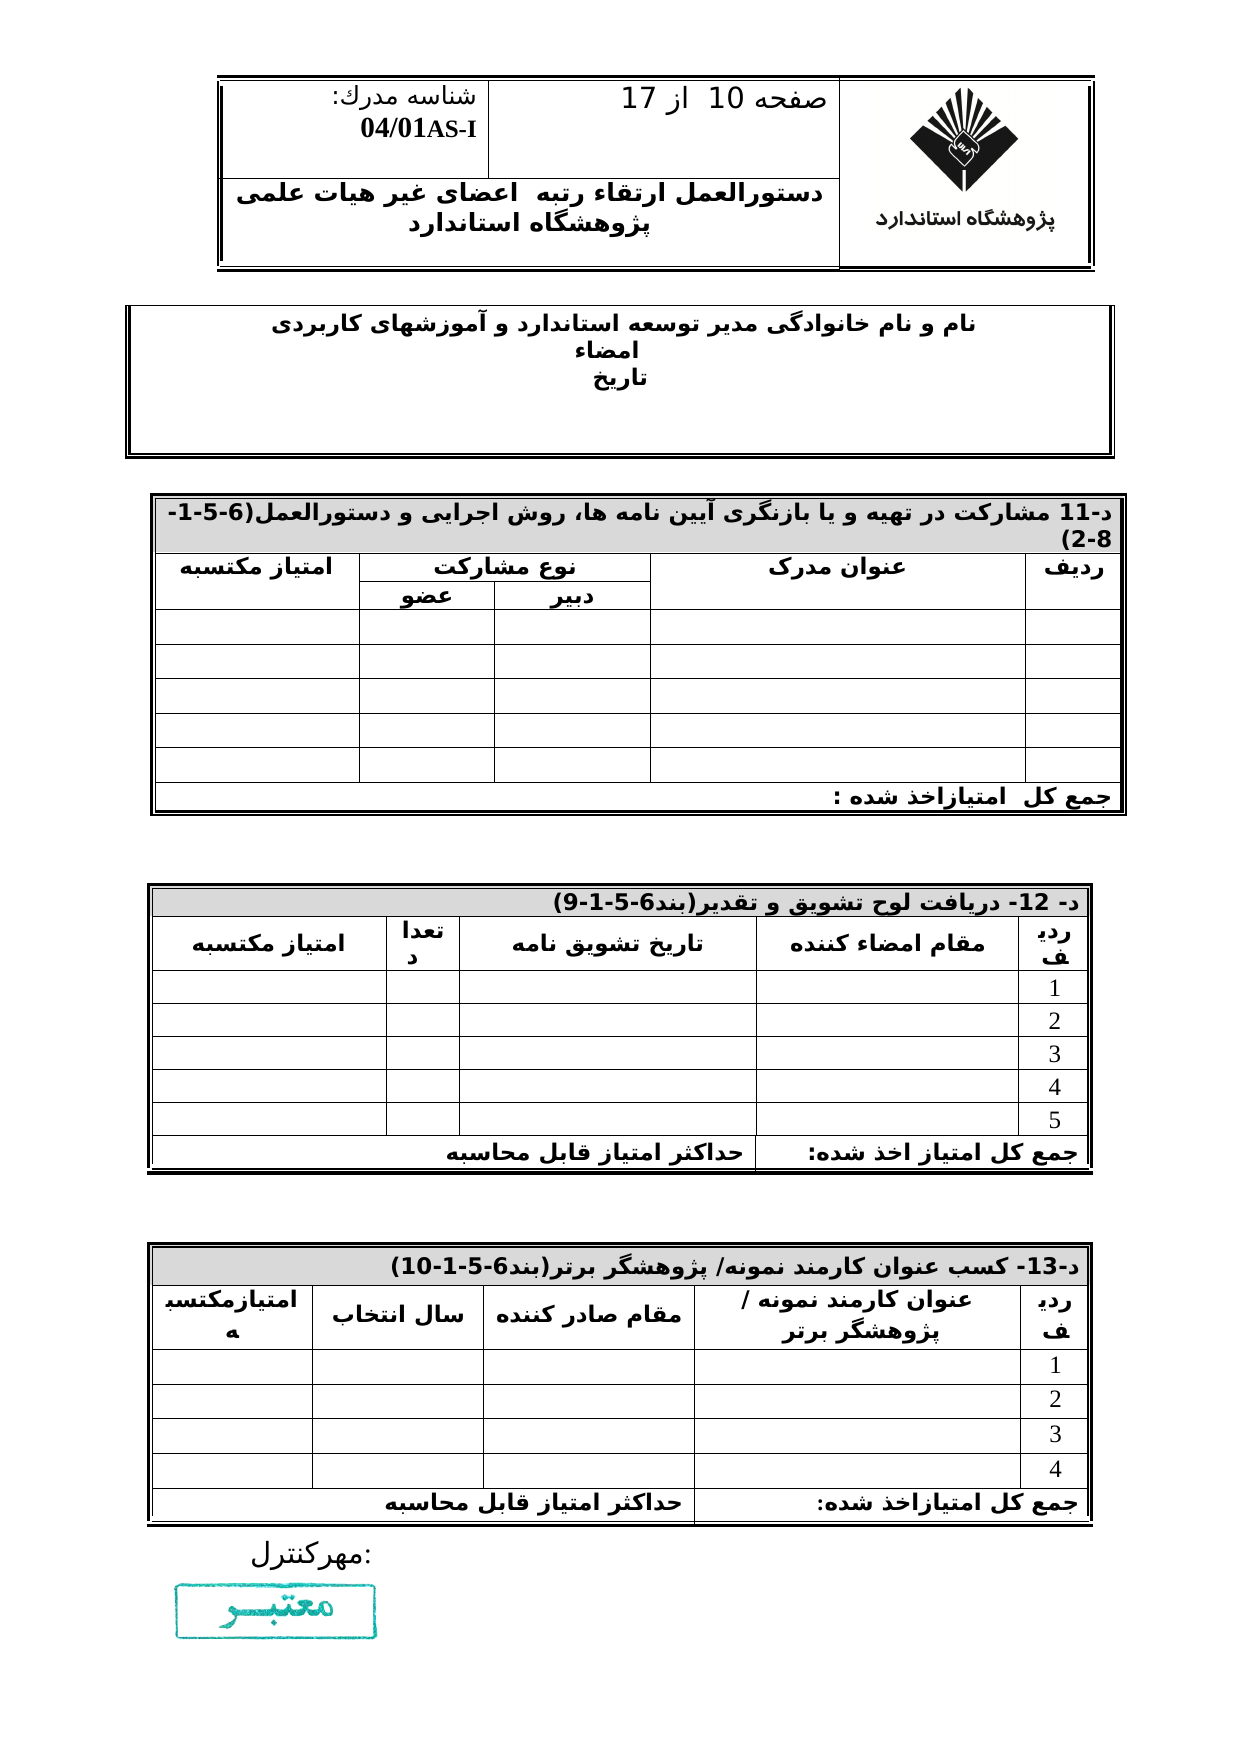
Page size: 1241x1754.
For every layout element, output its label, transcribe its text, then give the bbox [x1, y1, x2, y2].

table_cell [757, 1070, 1018, 1102]
table_cell [156, 610, 359, 643]
table_cell [387, 1070, 459, 1102]
table_cell [153, 1004, 386, 1036]
picture [161, 1570, 383, 1646]
table_cell [156, 679, 359, 713]
table_cell [460, 1103, 756, 1135]
table_cell [651, 714, 1025, 747]
table_cell 1 [1019, 971, 1087, 1003]
table_cell [757, 1037, 1018, 1069]
table_cell [313, 1454, 483, 1488]
table_cell [1026, 645, 1120, 678]
table_cell [156, 748, 359, 782]
table_cell [651, 748, 1025, 782]
table_cell [495, 714, 650, 747]
table_cell 1 [1021, 1350, 1087, 1383]
table_cell [757, 971, 1018, 1003]
table_cell [313, 1419, 483, 1453]
table_cell مقام امضاء کننده [757, 917, 1018, 970]
table_cell [156, 645, 359, 678]
table_cell [495, 679, 650, 713]
table_cell ردیف [1021, 1286, 1087, 1349]
table_cell 5 [1019, 1103, 1087, 1135]
table_cell [387, 1037, 459, 1069]
table_cell [695, 1350, 1020, 1383]
table_cell [484, 1419, 694, 1453]
table_header د-13- کسب عنوان کارمند نمونه/ پژوهشگر برتر(بند6-5-1-10) [153, 1248, 1087, 1285]
table_cell عنوان مدرک [651, 554, 1025, 609]
table_cell [1026, 714, 1120, 747]
table_cell [757, 1103, 1018, 1135]
table_cell [153, 1454, 312, 1488]
table_cell عنوان کارمند نمونه / پژوهشگر برتر [695, 1286, 1020, 1349]
table_cell [460, 1070, 756, 1102]
table_cell 3 [1019, 1037, 1087, 1069]
table_cell [695, 1385, 1020, 1418]
table_cell [695, 1419, 1020, 1453]
table_cell جمع کل امتیاز اخذ شده: [756, 1135, 1090, 1168]
table_cell [495, 645, 650, 678]
table_cell [1026, 679, 1120, 713]
table_cell [495, 610, 650, 643]
table_cell [460, 1004, 756, 1036]
table_cell [313, 1385, 483, 1418]
table_cell 4 [1021, 1454, 1087, 1488]
table_cell تعداد [387, 917, 459, 970]
table_cell [484, 1454, 694, 1488]
table_cell [360, 748, 494, 782]
table_cell [313, 1350, 483, 1383]
table_cell [1026, 610, 1120, 643]
table_cell جمع کل امتیازاخذ شده : [156, 783, 1120, 809]
table_cell [156, 714, 359, 747]
table_cell [387, 1103, 459, 1135]
table_cell [651, 645, 1025, 678]
table_cell عضو [360, 582, 494, 609]
table_cell [153, 1070, 386, 1102]
table_cell ردیف [1019, 917, 1087, 970]
table_cell [651, 610, 1025, 643]
table_cell [153, 1385, 312, 1418]
table_cell 2 [1021, 1385, 1087, 1418]
table_cell 3 [1021, 1419, 1087, 1453]
table_cell [460, 1037, 756, 1069]
table_cell دبیر [495, 582, 650, 609]
table_cell سال انتخاب [313, 1286, 483, 1349]
table_cell امتیاز مکتسبه [153, 917, 386, 970]
table_cell حداکثر امتیاز قابل محاسبه [150, 1135, 755, 1168]
table_cell [153, 971, 386, 1003]
table_cell مقام صادر کننده [484, 1286, 694, 1349]
table_cell [153, 1419, 312, 1453]
table_cell امتیاز مکتسبه [156, 554, 359, 609]
table_cell [484, 1385, 694, 1418]
table_cell [495, 748, 650, 782]
table_cell [1026, 748, 1120, 782]
table_cell [360, 714, 494, 747]
table_cell جمع کل امتیازاخذ شده: [695, 1488, 1090, 1521]
table_cell [651, 679, 1025, 713]
table_cell [695, 1454, 1020, 1488]
picture [871, 81, 1059, 235]
table_cell [153, 1037, 386, 1069]
table_cell نام و نام خانوادگی مدیر توسعه استاندارد و آموزشهای کاربردی امضاء تاریخ [131, 306, 1109, 453]
table_cell 2 [1019, 1004, 1087, 1036]
table_header د-11 مشارکت در تهیه و یا بازنگری آیین نامه ها، روش اجرایی و دستورالعمل(6-5-1-8-2) [156, 499, 1120, 552]
table_cell [360, 679, 494, 713]
table_header د- 12- دریافت لوح تشویق و تقدیر(بند6-5-1-9) [153, 889, 1087, 916]
table_cell نوع مشارکت [360, 554, 650, 581]
table_cell [153, 1103, 386, 1135]
table_cell ردیف [1026, 554, 1120, 609]
table_cell [153, 1350, 312, 1383]
table_cell 4 [1019, 1070, 1087, 1102]
table_cell [460, 971, 756, 1003]
table_cell [360, 610, 494, 643]
table_cell [360, 645, 494, 678]
table_cell [757, 1004, 1018, 1036]
table_cell [387, 971, 459, 1003]
table_cell [387, 1004, 459, 1036]
table_cell [484, 1350, 694, 1383]
table_cell امتیازمکتسبه [153, 1286, 312, 1349]
table_cell تاریخ تشویق نامه [460, 917, 756, 970]
table_cell حداکثر امتیاز قابل محاسبه [150, 1488, 694, 1521]
